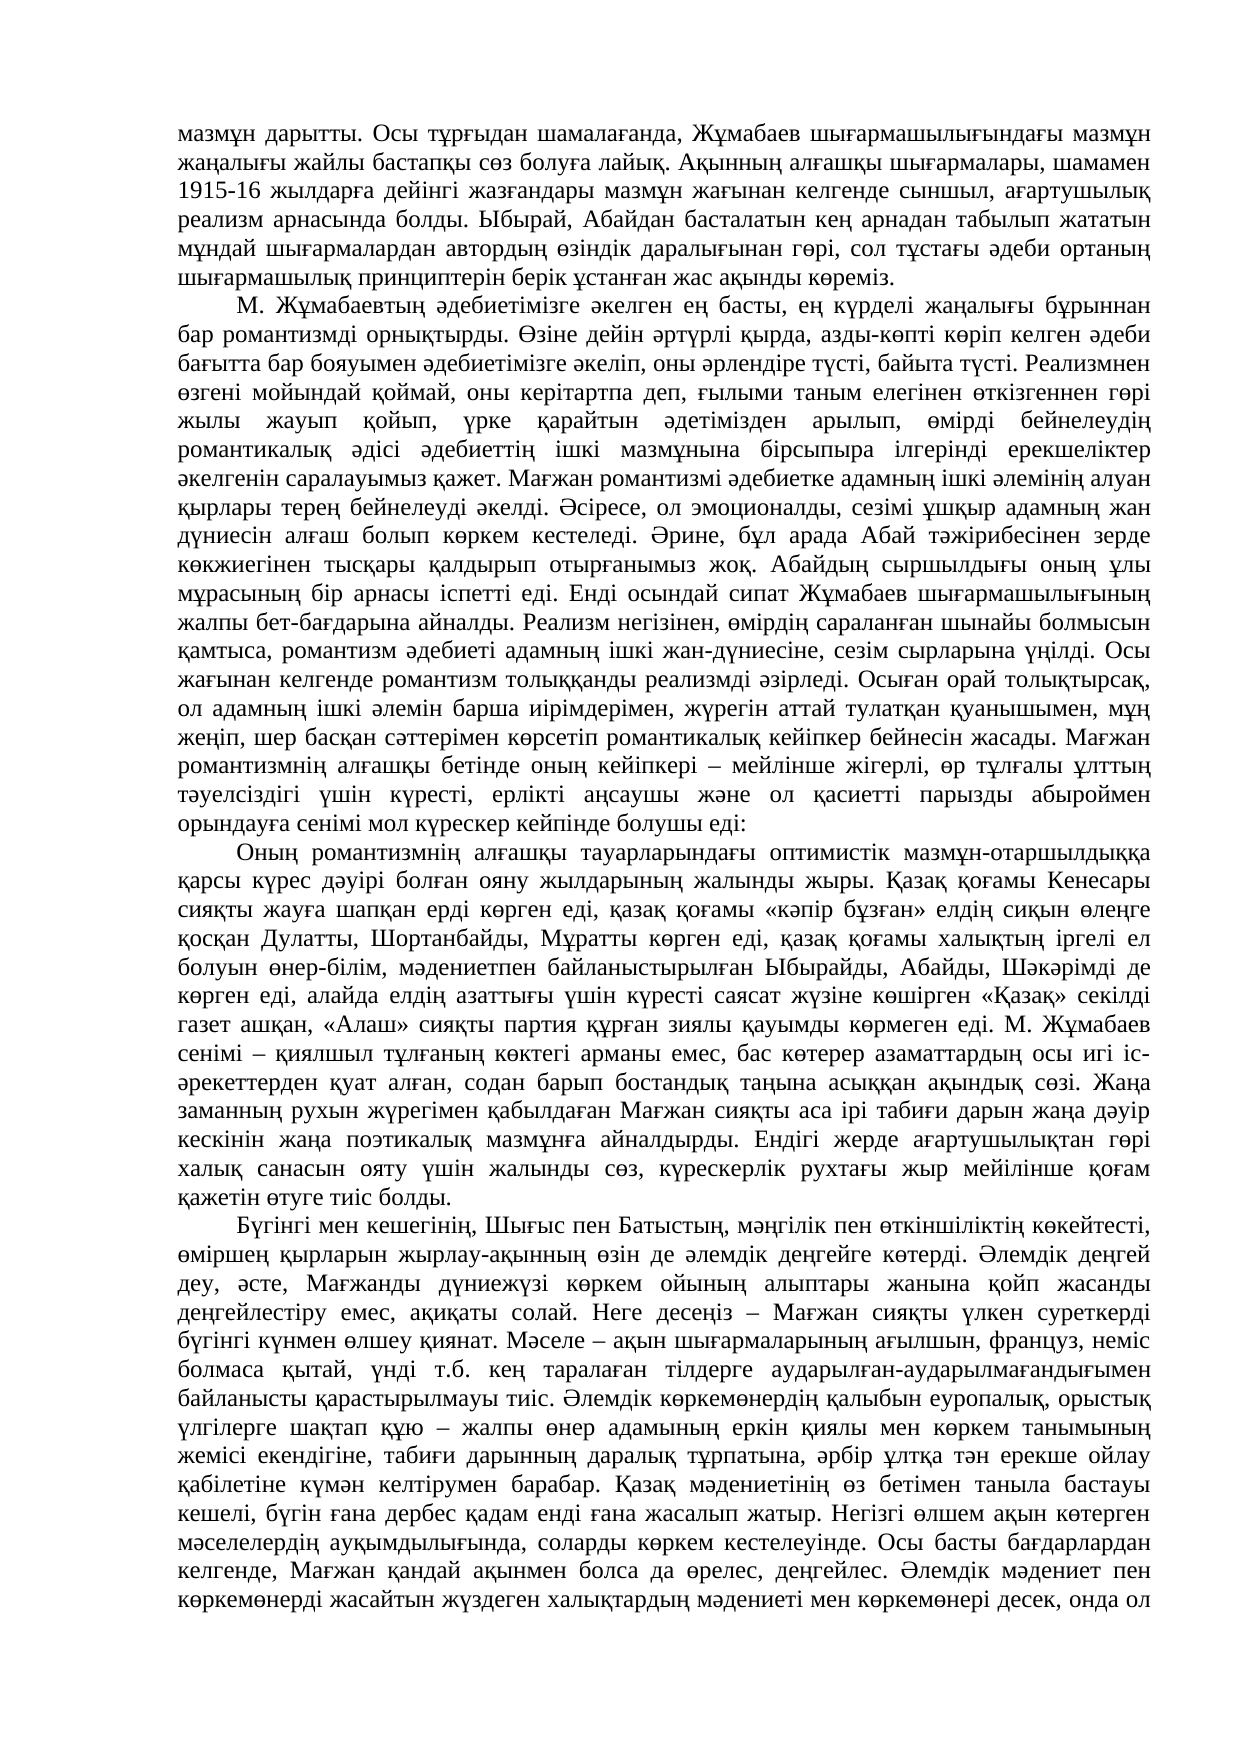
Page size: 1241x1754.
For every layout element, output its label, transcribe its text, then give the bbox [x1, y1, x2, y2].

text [177, 118, 1152, 291]
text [177, 1211, 1152, 1613]
text М. Жұмабаевтың әдебиетімізге әкелген ең басты, ең күрделі жаңалығы бұрыннан бар романтизмді орнықтырды. Өзіне дейін әртүрлі қырда, азды-көпті көріп келген әдеби бағытта бар бояуымен әдебиетімізге әкеліп, оны әрлендіре түсті, байыта түсті. Реализмнен өзгені мойындай қоймай, оны керітартпа деп, ғылыми таным елегінен өткізгеннен гөрі жылы жауып қойып, үрке қарайтын әдетімізден арылып, өмірді бейнелеудің романтикалық әдісі әдебиеттің ішкі мазмұнына бірсыпыра ілгерінді ерекшеліктер әкелгенін саралауымыз қажет. Мағжан романтизмі әдебиетке адамның ішкі әлемінің алуан қырлары терең бейнелеуді әкелді. Әсіресе, ол эмоционалды, сезімі ұшқыр адамның жан дүниесін алғаш болып көркем кестеледі. Әрине, бұл арада Абай тәжірибесінен зерде көкжиегінен тысқары қалдырып отырғанымыз жоқ. Абайдың сыршылдығы оның ұлы мұрасының бір арнасы іспетті еді. Енді осындай сипат Жұмабаев шығармашылығының жалпы бет-бағдарына айналды. Реализм негізінен, өмірдің сараланған шынайы болмысын қамтыса, романтизм әдебиеті адамның ішкі жан-дүниесіне, сезім сырларына үңілді. Осы жағынан келгенде романтизм толыққанды реализмді әзірледі. Осыған орай толықтырсақ, ол адамның ішкі әлемін барша иірімдерімен, жүрегін аттай тулатқан қуанышымен, мұң жеңіп, шер басқан сәттерімен көрсетіп романтикалық кейіпкер бейнесін жасады. Мағжан романтизмнің алғашқы бетінде оның кейіпкері – мейлінше жігерлі, өр тұлғалы ұлттың тәуелсіздігі үшін күресті, ерлікті аңсаушы және ол қасиетті парызды абыроймен орындауға сенімі мол күрескер кейпінде болушы еді: [177, 291, 1152, 837]
text Оның романтизмнің алғашқы тауарларындағы оптимистік мазмұн-отаршылдыққа қарсы күрес дәуірі болған ояну жылдарының жалынды жыры. Қазақ қоғамы Кенесары сияқты жауға шапқан ерді көрген еді, қазақ қоғамы «кәпір бұзған» елдің сиқын өлеңге қосқан Дулатты, Шортанбайды, Мұратты көрген еді, қазақ қоғамы халықтың іргелі ел болуын өнер-білім, мәдениетпен байланыстырылған Ыбырайды, Абайды, Шәкәрімді де көрген еді, алайда елдің азаттығы үшін күресті саясат жүзіне көшірген «Қазақ» секілді газет ашқан, «Алаш» сияқты партия құрған зиялы қауымды көрмеген еді. М. Жұмабаев сенімі – қиялшыл тұлғаның көктегі арманы емес, бас көтерер азаматтардың осы игі іс-әрекеттерден қуат алған, содан барып бостандық таңына асыққан ақындық сөзі. Жаңа заманның рухын жүрегімен қабылдаған Мағжан сияқты аса ірі табиғи дарын жаңа дәуір кескінін жаңа поэтикалық мазмұнға айналдырды. Ендігі жерде ағартушылықтан гөрі халық санасын ояту үшін жалынды сөз, күрескерлік рухтағы жыр мейілінше қоғам қажетін өтуге тиіс болды. [177, 837, 1152, 1211]
